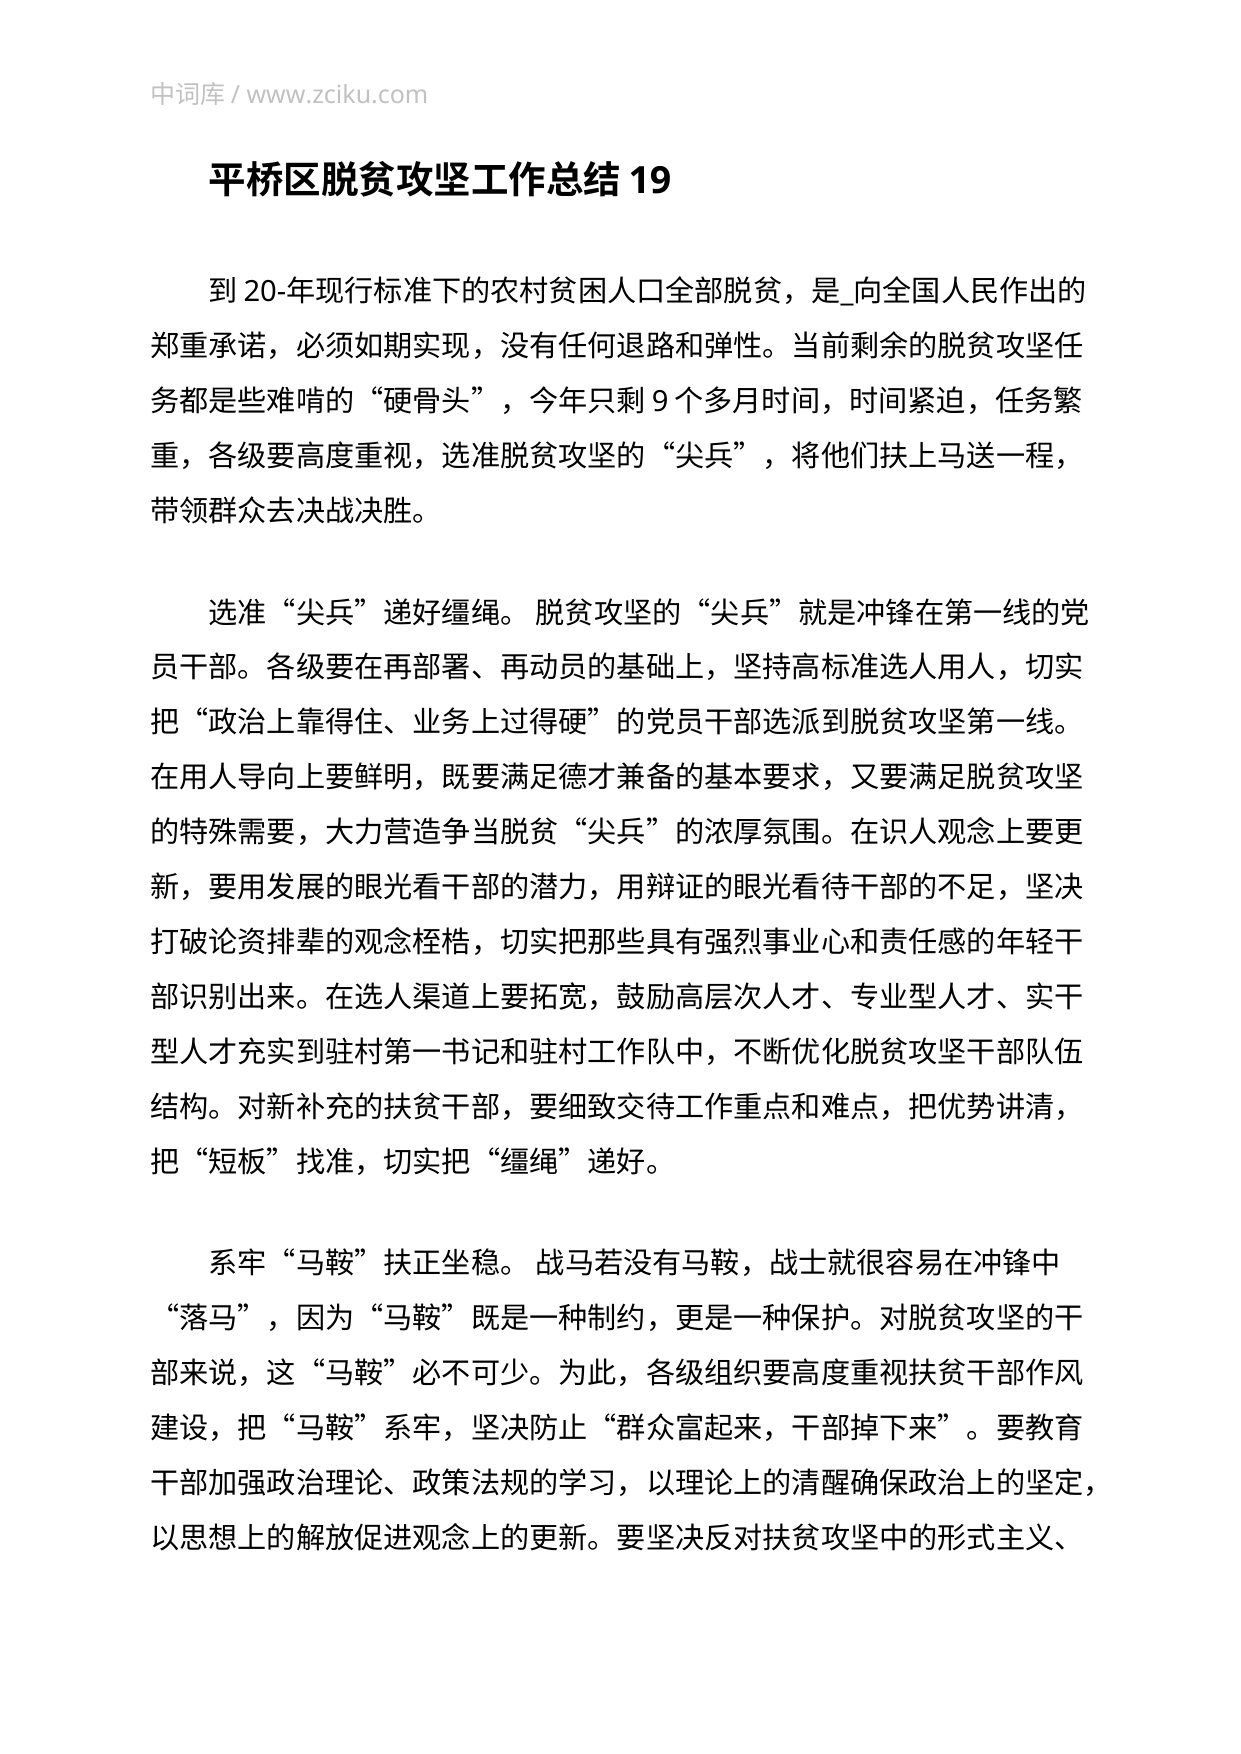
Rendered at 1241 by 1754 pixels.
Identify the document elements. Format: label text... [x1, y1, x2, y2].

text 到20-年现行标准下的农村贫困人口全部脱贫，是_向全国人民作出的郑重承诺，必须如期实现，没有任何退路和弹性。当前剩余的脱贫攻坚任务都是些难啃的“硬骨头”，今年只剩9个多月时间，时间紧迫，任务繁重，各级要高度重视，选准脱贫攻坚的“尖兵”，将他们扶上马送一程，带领群众去决战决胜。 [150, 268, 1090, 530]
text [150, 1240, 1090, 1557]
text 平桥区脱贫攻坚工作总结19 [150, 150, 1090, 204]
text 选准“尖兵”递好缰绳。 脱贫攻坚的“尖兵”就是冲锋在第一线的党员干部。各级要在再部署、再动员的基础上，坚持高标准选人用人，切实把“政治上靠得住、业务上过得硬”的党员干部选派到脱贫攻坚第一线。在用人导向上要鲜明，既要满足德才兼备的基本要求，又要满足脱贫攻坚的特殊需要，大力营造争当脱贫“尖兵”的浓厚氛围。在识人观念上要更新，要用发展的眼光看干部的潜力，用辩证的眼光看待干部的不足，坚决打破论资排辈的观念桎梏，切实把那些具有强烈事业心和责任感的年轻干部识别出来。在选人渠道上要拓宽，鼓励高层次人才、专业型人才、实干型人才充实到驻村第一书记和驻村工作队中，不断优化脱贫攻坚干部队伍结构。对新补充的扶贫干部，要细致交待工作重点和难点，把优势讲清，把“短板”找准，切实把“缰绳”递好。 [150, 589, 1090, 1180]
